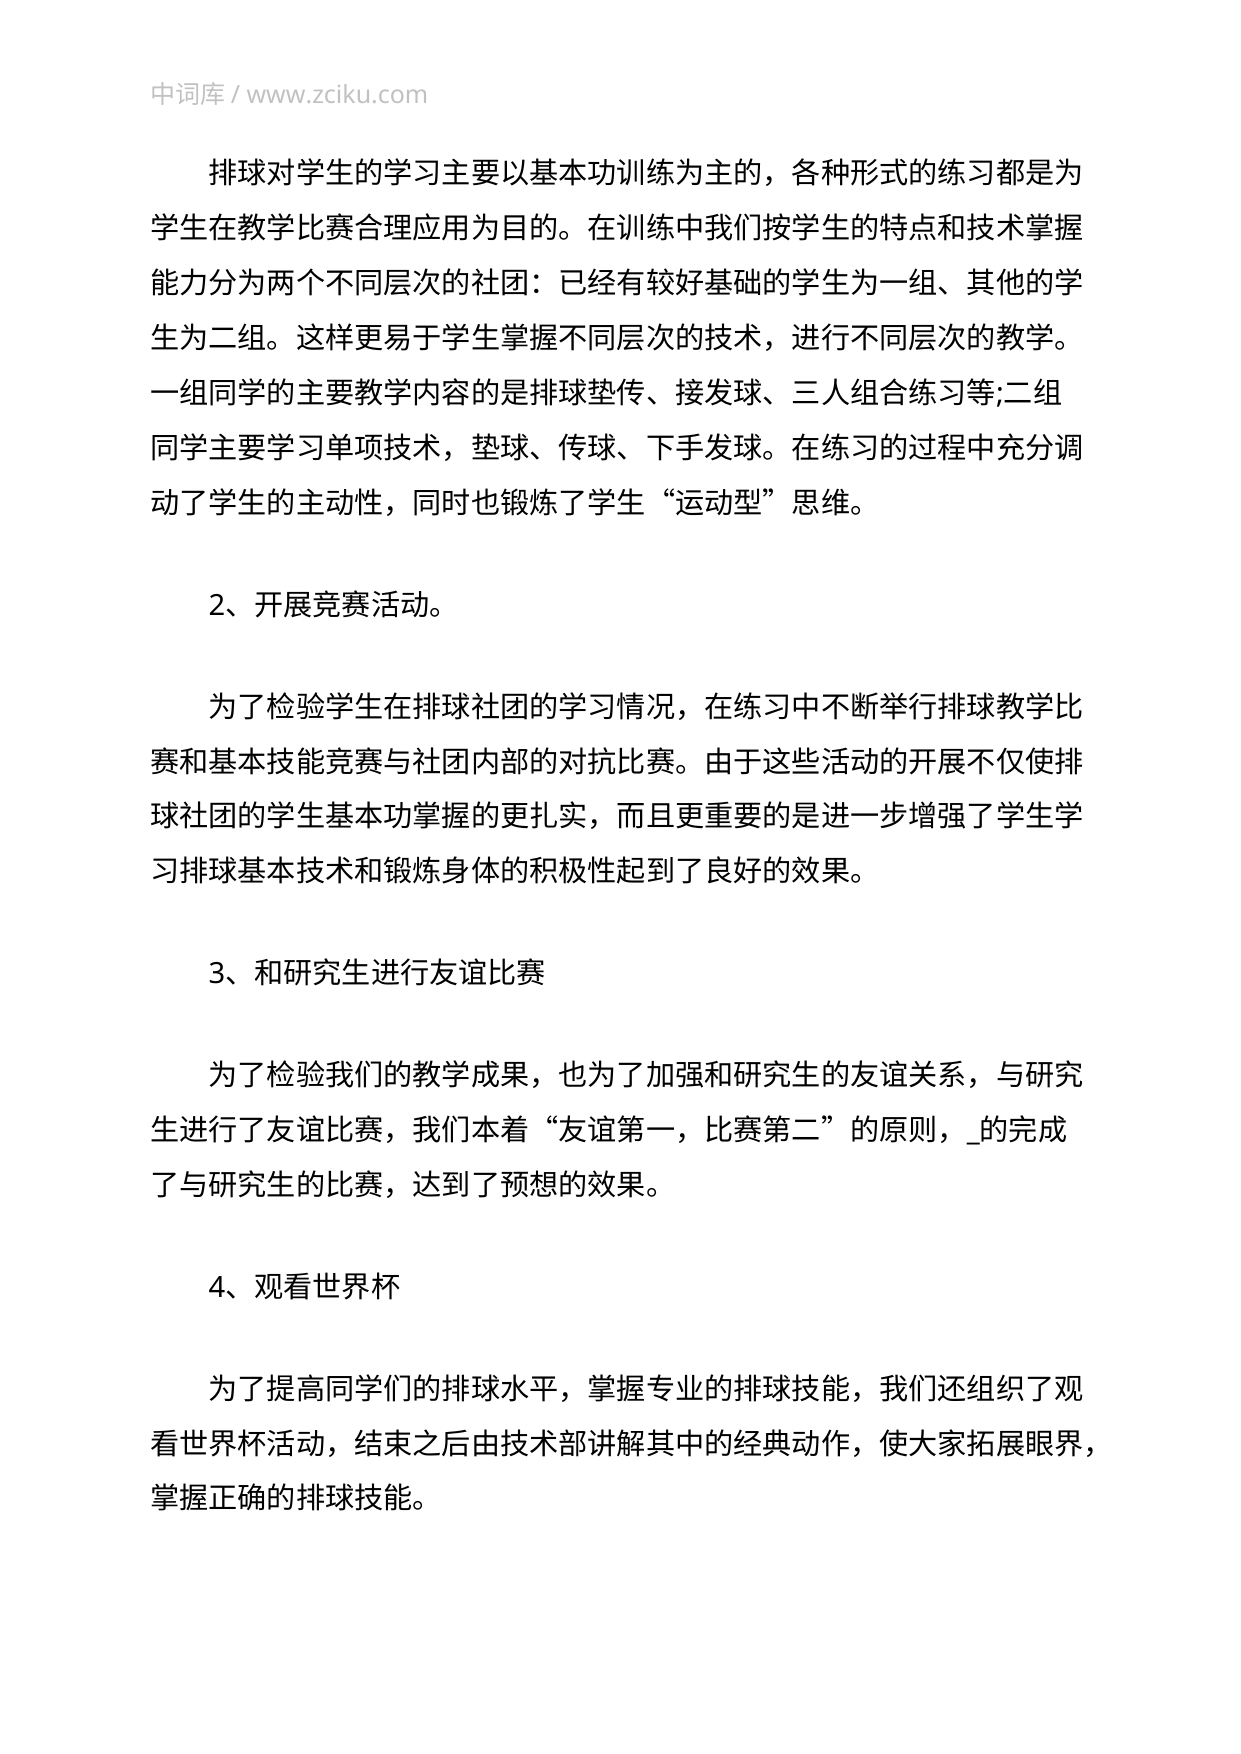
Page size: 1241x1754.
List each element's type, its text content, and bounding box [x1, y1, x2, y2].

text 排球对学生的学习主要以基本功训练为主的，各种形式的练习都是为学生在教学比赛合理应用为目的。在训练中我们按学生的特点和技术掌握能力分为两个不同层次的社团：已经有较好基础的学生为一组、其他的学生为二组。这样更易于学生掌握不同层次的技术，进行不同层次的教学。一组同学的主要教学内容的是排球垫传、接发球、三人组合练习等;二组同学主要学习单项技术，垫球、传球、下手发球。在练习的过程中充分调动了学生的主动性，同时也锻炼了学生“运动型”思维。 [150, 150, 1090, 522]
text 为了检验学生在排球社团的学习情况，在练习中不断举行排球教学比赛和基本技能竞赛与社团内部的对抗比赛。由于这些活动的开展不仅使排球社团的学生基本功掌握的更扎实，而且更重要的是进一步增强了学生学习排球基本技术和锻炼身体的积极性起到了良好的效果。 [150, 683, 1090, 890]
text 2、开展竞赛活动。 [150, 581, 1090, 624]
text 3、和研究生进行友谊比赛 [150, 950, 1090, 992]
text 4、观看世界杯 [150, 1263, 1090, 1306]
text 为了检验我们的教学成果，也为了加强和研究生的友谊关系，与研究生进行了友谊比赛，我们本着“友谊第一，比赛第二”的原则，_的完成了与研究生的比赛，达到了预想的效果。 [150, 1052, 1090, 1204]
text 为了提高同学们的排球水平，掌握专业的排球技能，我们还组织了观看世界杯活动，结束之后由技术部讲解其中的经典动作，使大家拓展眼界，掌握正确的排球技能。 [150, 1365, 1090, 1517]
